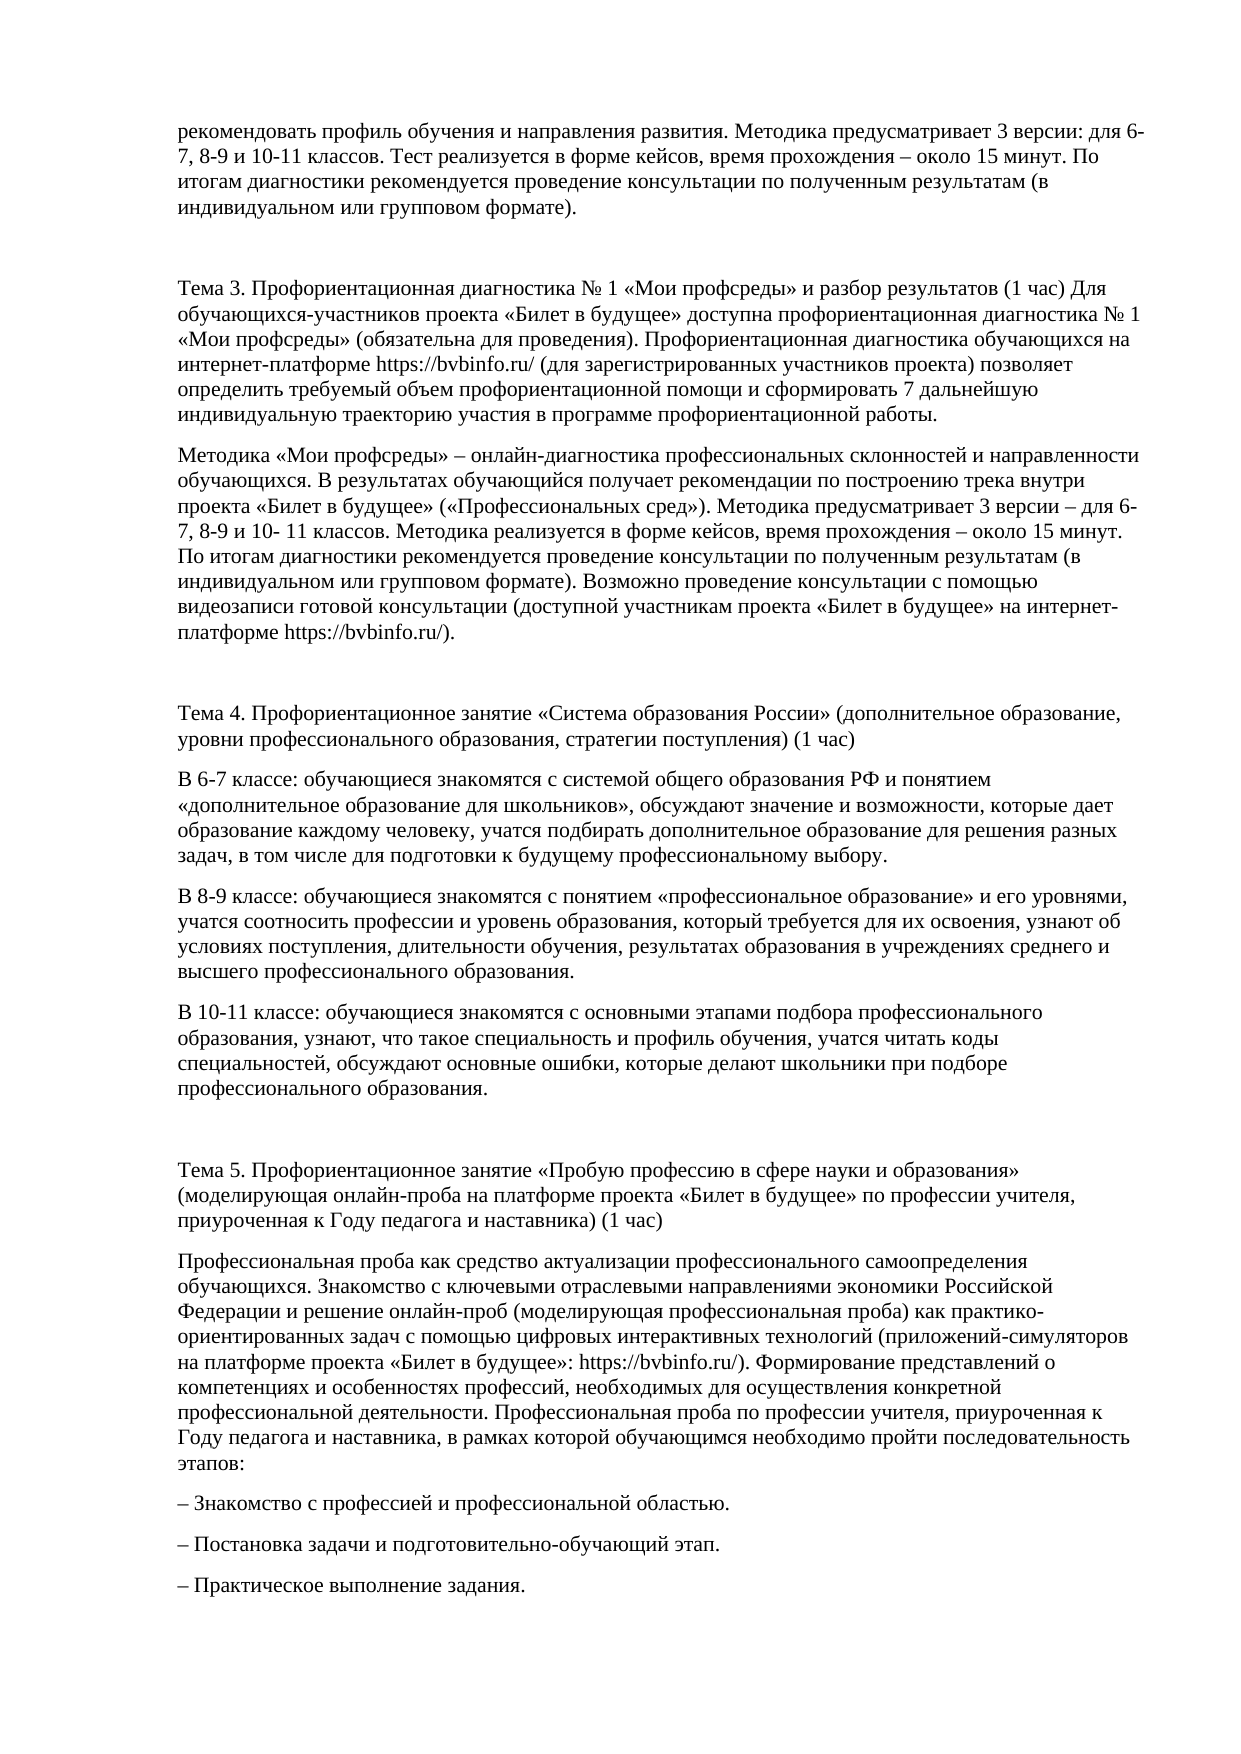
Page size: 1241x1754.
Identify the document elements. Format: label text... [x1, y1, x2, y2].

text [177, 118, 1152, 219]
text ‒ Знакомство с профессией и профессиональной областью. [177, 1490, 1152, 1516]
text ‒ Практическое выполнение задания. [177, 1572, 1152, 1597]
text Тема 5. Профориентационное занятие «Пробую профессию в сфере науки и образования» (моделирующая онлайн-проба на платформе проекта «Билет в будущее» по профессии учителя, приуроченная к Году педагога и наставника) (1 час) [177, 1157, 1152, 1232]
text В 6-7 классе: обучающиеся знакомятся с системой общего образования РФ и понятием «дополнительное образование для школьников», обсуждают значение и возможности, которые дает образование каждому человеку, учатся подбирать дополнительное образование для решения разных задач, в том числе для подготовки к будущему профессиональному выбору. [177, 766, 1152, 867]
text В 10-11 классе: обучающиеся знакомятся с основными этапами подбора профессионального образования, узнают, что такое специальность и профиль обучения, учатся читать коды специальностей, обсуждают основные ошибки, которые делают школьники при подборе профессионального образования. [177, 999, 1152, 1100]
text ‒ Постановка задачи и подготовительно-обучающий этап. [177, 1531, 1152, 1556]
text Тема 4. Профориентационное занятие «Система образования России» (дополнительное образование, уровни профессионального образования, стратегии поступления) (1 час) [177, 700, 1152, 751]
text Профессиональная проба как средство актуализации профессионального самоопределения обучающихся. Знакомство с ключевыми отраслевыми направлениями экономики Российской Федерации и решение онлайн-проб (моделирующая профессиональная проба) как практико-ориентированных задач с помощью цифровых интерактивных технологий (приложений-симуляторов на платформе проекта «Билет в будущее»: https://bvbinfo.ru/). Формирование представлений о компетенциях и особенностях профессий, необходимых для осуществления конкретной профессиональной деятельности. Профессиональная проба по профессии учителя, приуроченная к Году педагога и наставника, в рамках которой обучающимся необходимо пройти последовательность этапов: [177, 1248, 1152, 1475]
text Методика «Мои профсреды» – онлайн-диагностика профессиональных склонностей и направленности обучающихся. В результатах обучающийся получает рекомендации по построению трека внутри проекта «Билет в будущее» («Профессиональных сред»). Методика предусматривает 3 версии – для 6-7, 8-9 и 10- 11 классов. Методика реализуется в форме кейсов, время прохождения – около 15 минут. По итогам диагностики рекомендуется проведение консультации по полученным результатам (в индивидуальном или групповом формате). Возможно проведение консультации с помощью видеозаписи готовой консультации (доступной участникам проекта «Билет в будущее» на интернет-платформе https://bvbinfo.ru/). [177, 442, 1152, 644]
text Тема 3. Профориентационная диагностика № 1 «Мои профсреды» и разбор результатов (1 час) Для обучающихся-участников проекта «Билет в будущее» доступна профориентационная диагностика № 1 «Мои профсреды» (обязательна для проведения). Профориентационная диагностика обучающихся на интернет-платформе https://bvbinfo.ru/ (для зарегистрированных участников проекта) позволяет определить требуемый объем профориентационной помощи и сформировать 7 дальнейшую индивидуальную траекторию участия в программе профориентационной работы. [177, 275, 1152, 427]
text В 8-9 классе: обучающиеся знакомятся с понятием «профессиональное образование» и его уровнями, учатся соотносить профессии и уровень образования, который требуется для их освоения, узнают об условиях поступления, длительности обучения, результатах образования в учреждениях среднего и высшего профессионального образования. [177, 883, 1152, 984]
